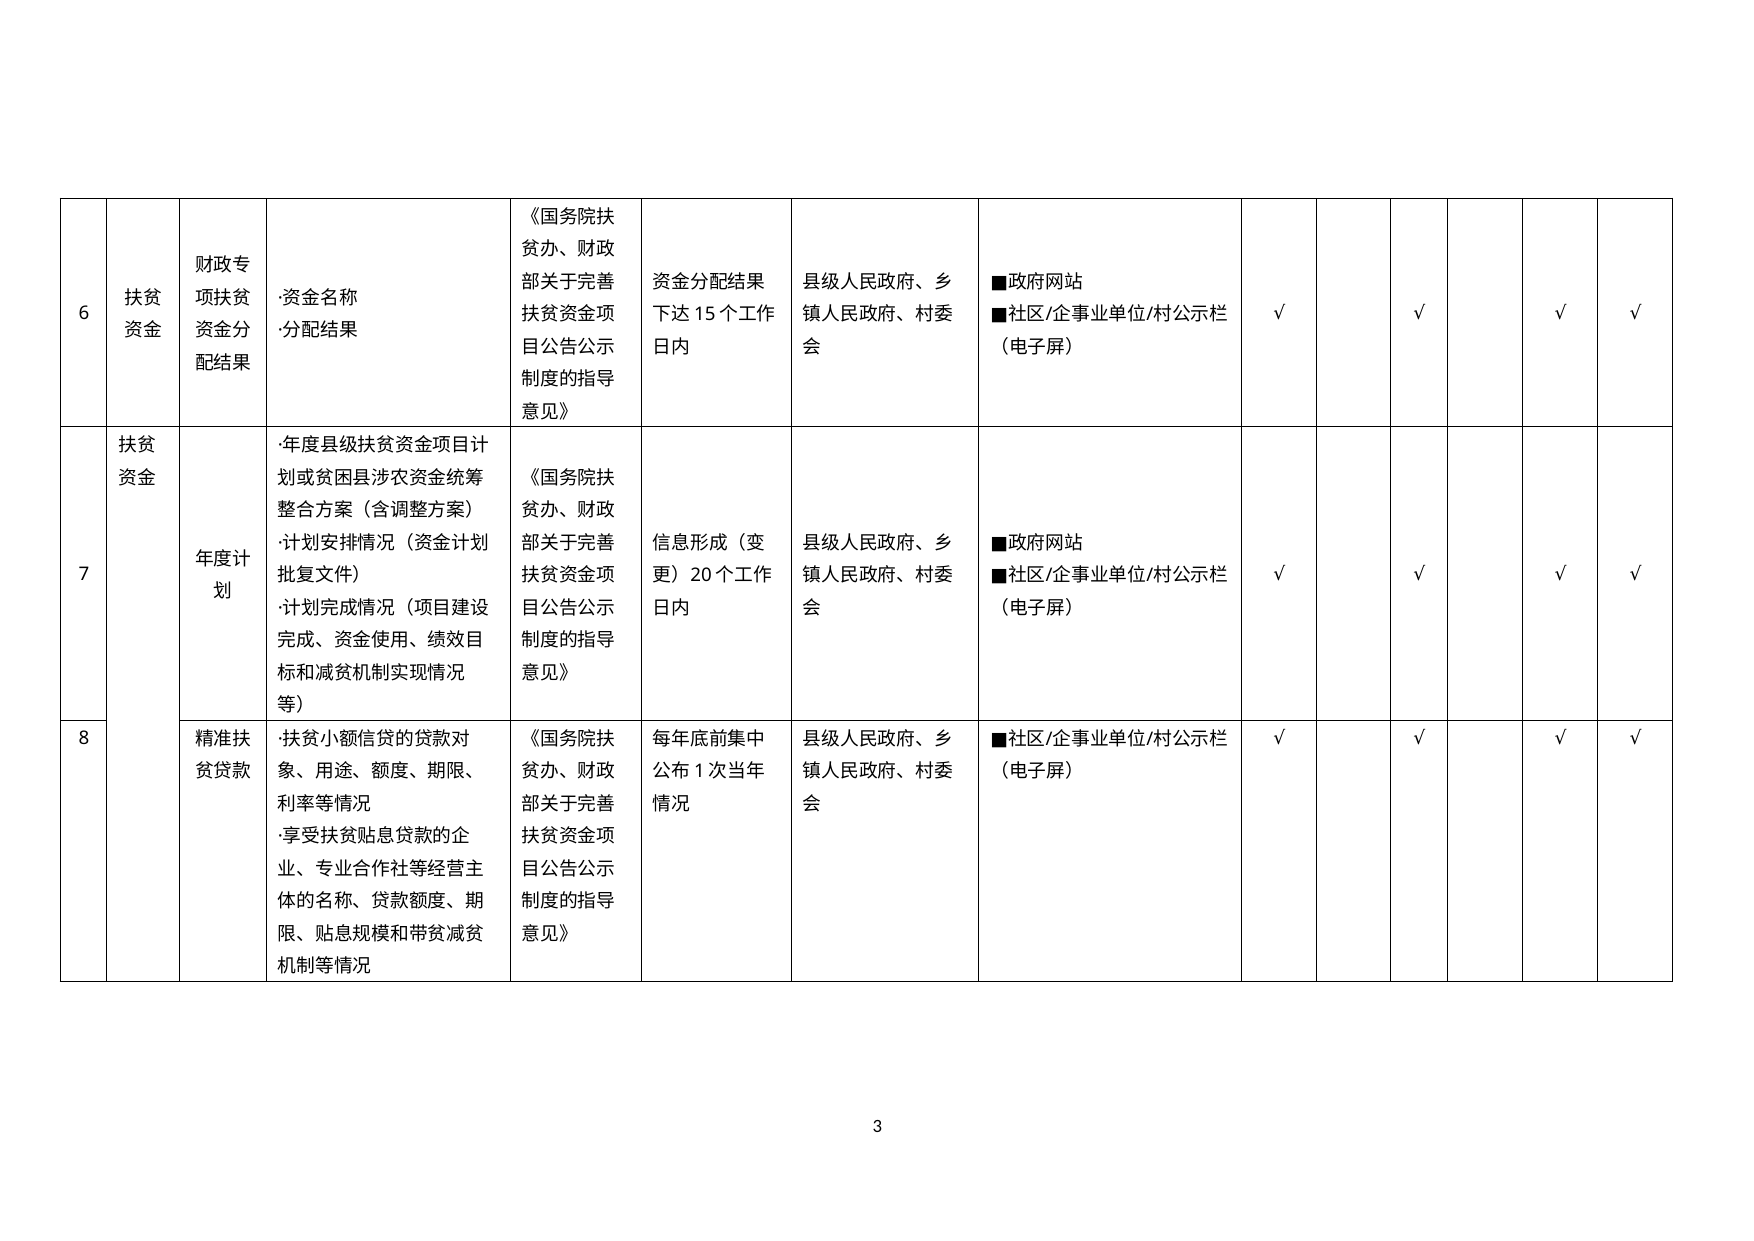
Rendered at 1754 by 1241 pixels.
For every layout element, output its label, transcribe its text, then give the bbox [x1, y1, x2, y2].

table_cell 县级人民政府、乡镇人民政府、村委会 [792, 721, 978, 981]
table_cell ■社区/企事业单位/村公示栏（电子屏） [979, 721, 1241, 981]
table_cell 7 [61, 427, 106, 720]
table_cell [1448, 721, 1522, 981]
table_cell √ [1242, 721, 1316, 981]
table_cell 精准扶贫贷款 [180, 721, 266, 981]
table_cell ■政府网站 ■社区/企事业单位/村公示栏（电子屏） [979, 427, 1241, 720]
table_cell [511, 721, 641, 981]
table_cell 8 [61, 721, 106, 981]
table_cell [1317, 721, 1390, 981]
table_cell 财政专项扶贫资金分配结果 [180, 199, 266, 426]
table_cell 6 [61, 199, 106, 426]
table_cell 《国务院扶贫办、财政部关于完善扶贫资金项目公告公示制度的指导意见》 [511, 199, 641, 426]
table_cell 年度计划 [180, 427, 266, 720]
table_cell √ [1242, 199, 1316, 426]
table_cell √ [1598, 199, 1672, 426]
table_cell 信息形成（变更）20个工作日内 [642, 427, 791, 720]
table_cell ·资金名称 ·分配结果 [267, 199, 510, 426]
table_cell ·年度县级扶贫资金项目计划或贫困县涉农资金统筹整合方案（含调整方案） ·计划安排情况（资金计划批复文件） ·计划完成情况（项目建设完成、资金使用、绩效目标和减贫机制实现情况等） [267, 427, 510, 720]
table_cell √ [1242, 427, 1316, 720]
table_cell 县级人民政府、乡镇人民政府、村委会 [792, 199, 978, 426]
table_cell 县级人民政府、乡镇人民政府、村委会 [792, 427, 978, 720]
table_cell √ [1391, 721, 1447, 981]
table_cell √ [1598, 721, 1672, 981]
table_cell √ [1391, 199, 1447, 426]
table_cell [1317, 427, 1390, 720]
table_cell ■政府网站 ■社区/企事业单位/村公示栏（电子屏） [979, 199, 1241, 426]
table_cell √ [1391, 427, 1447, 720]
table_cell [1317, 199, 1390, 426]
table_cell ·扶贫小额信贷的贷款对象、用途、额度、期限、利率等情况 ·享受扶贫贴息贷款的企业、专业合作社等经营主体的名称、贷款额度、期限、贴息规模和带贫减贫机制等情况 [267, 721, 510, 981]
table_cell 每年底前集中公布1次当年情况 [642, 721, 791, 981]
table_cell √ [1523, 427, 1597, 720]
table_cell √ [1523, 721, 1597, 981]
table_cell [1448, 199, 1522, 426]
table_cell 扶贫资金 [107, 427, 179, 981]
table_cell √ [1523, 199, 1597, 426]
table_cell [1448, 427, 1522, 720]
table_cell 《国务院扶贫办、财政部关于完善扶贫资金项目公告公示制度的指导意见》 [511, 427, 641, 720]
table_cell 扶贫资金 [107, 199, 179, 426]
table_cell √ [1598, 427, 1672, 720]
table_cell 资金分配结果下达15个工作日内 [642, 199, 791, 426]
